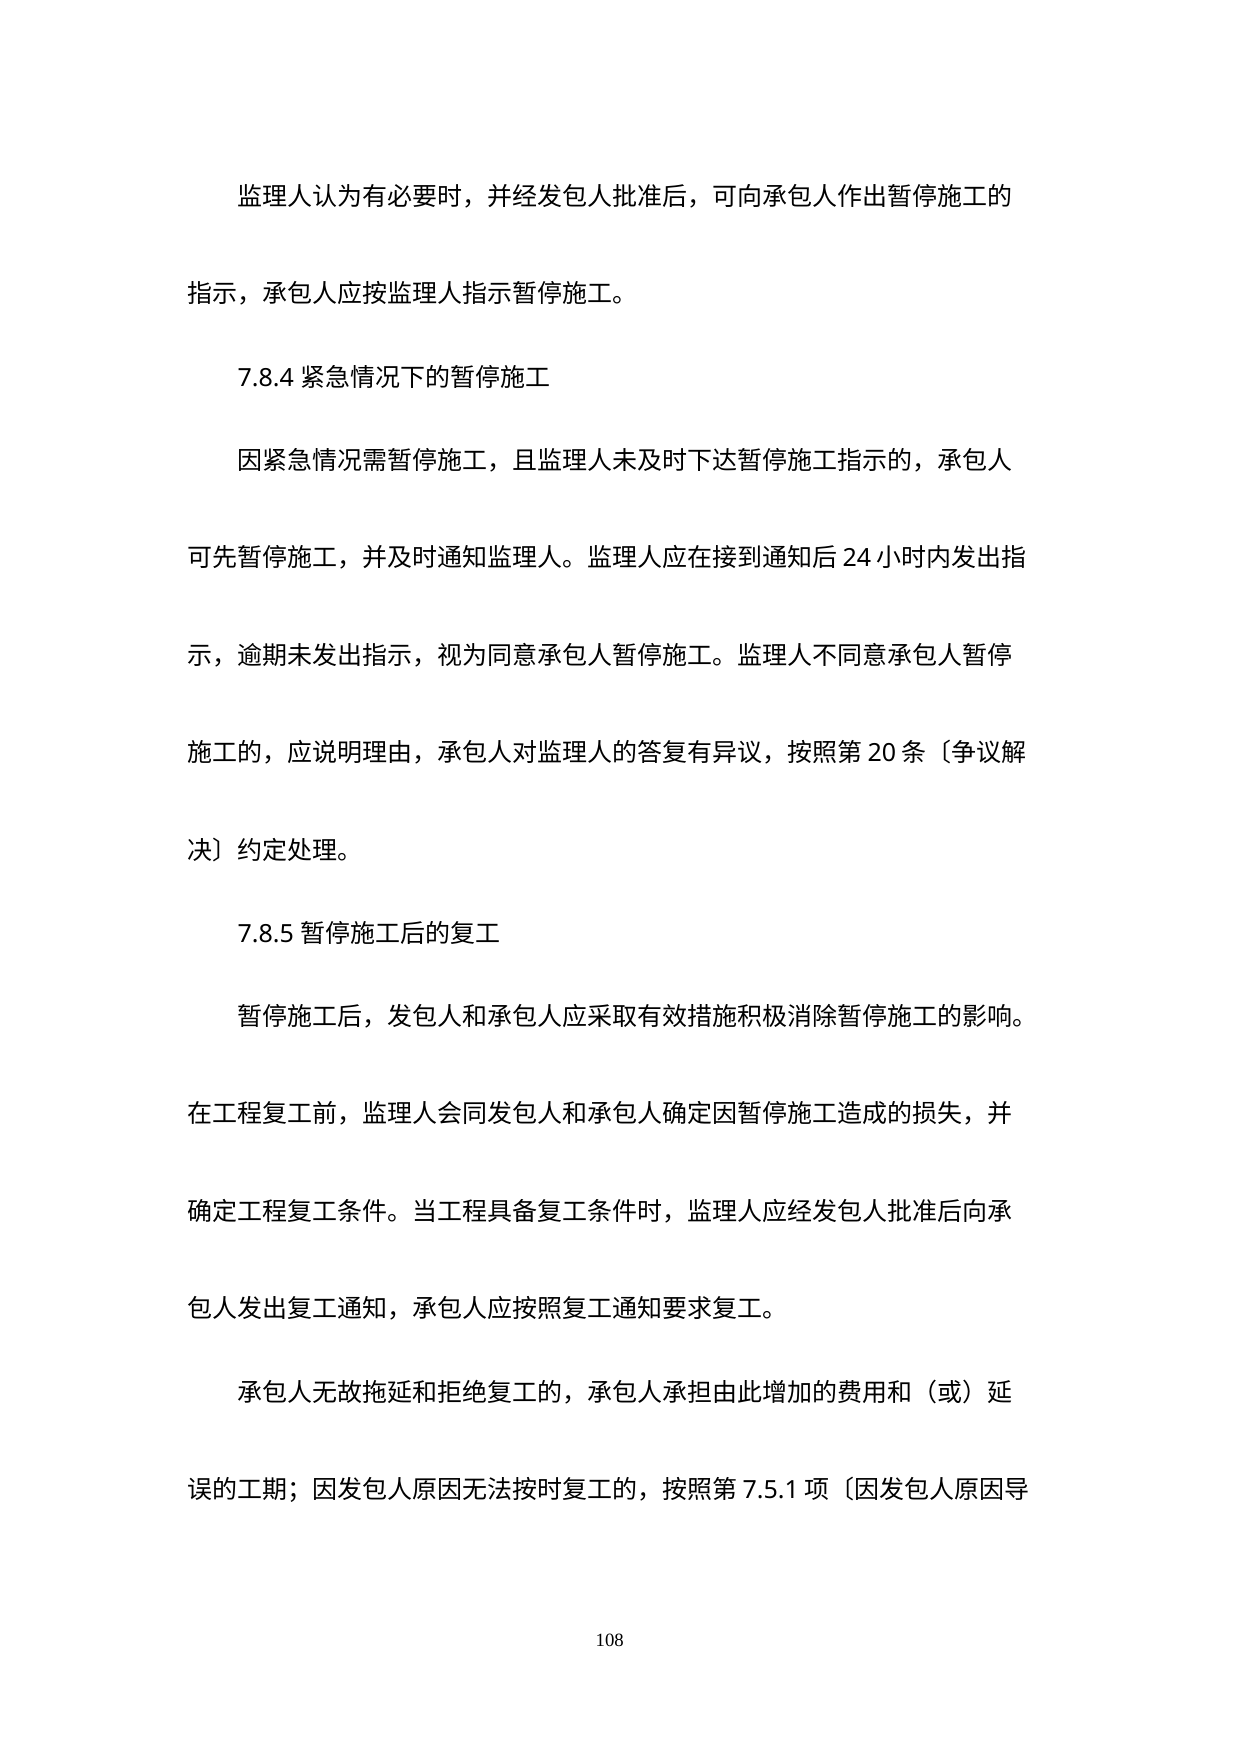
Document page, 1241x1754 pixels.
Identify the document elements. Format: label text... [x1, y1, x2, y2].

text 7.8.4 紧急情况下的暂停施工 [187, 343, 1031, 408]
text 暂停施工后，发包人和承包人应采取有效措施积极消除暂停施工的影响。在工程复工前，监理人会同发包人和承包人确定因暂停施工造成的损失，并确定工程复工条件。当工程具备复工条件时，监理人应经发包人批准后向承包人发出复工通知，承包人应按照复工通知要求复工。 [187, 982, 1031, 1339]
text 监理人认为有必要时，并经发包人批准后，可向承包人作出暂停施工的指示，承包人应按监理人指示暂停施工。 [187, 162, 1031, 324]
text 7.8.5 暂停施工后的复工 [187, 899, 1031, 964]
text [187, 1358, 1031, 1520]
text 因紧急情况需暂停施工，且监理人未及时下达暂停施工指示的，承包人可先暂停施工，并及时通知监理人。监理人应在接到通知后24小时内发出指示，逾期未发出指示，视为同意承包人暂停施工。监理人不同意承包人暂停施工的，应说明理由，承包人对监理人的答复有异议，按照第20条〔争议解决〕约定处理。 [187, 426, 1031, 881]
